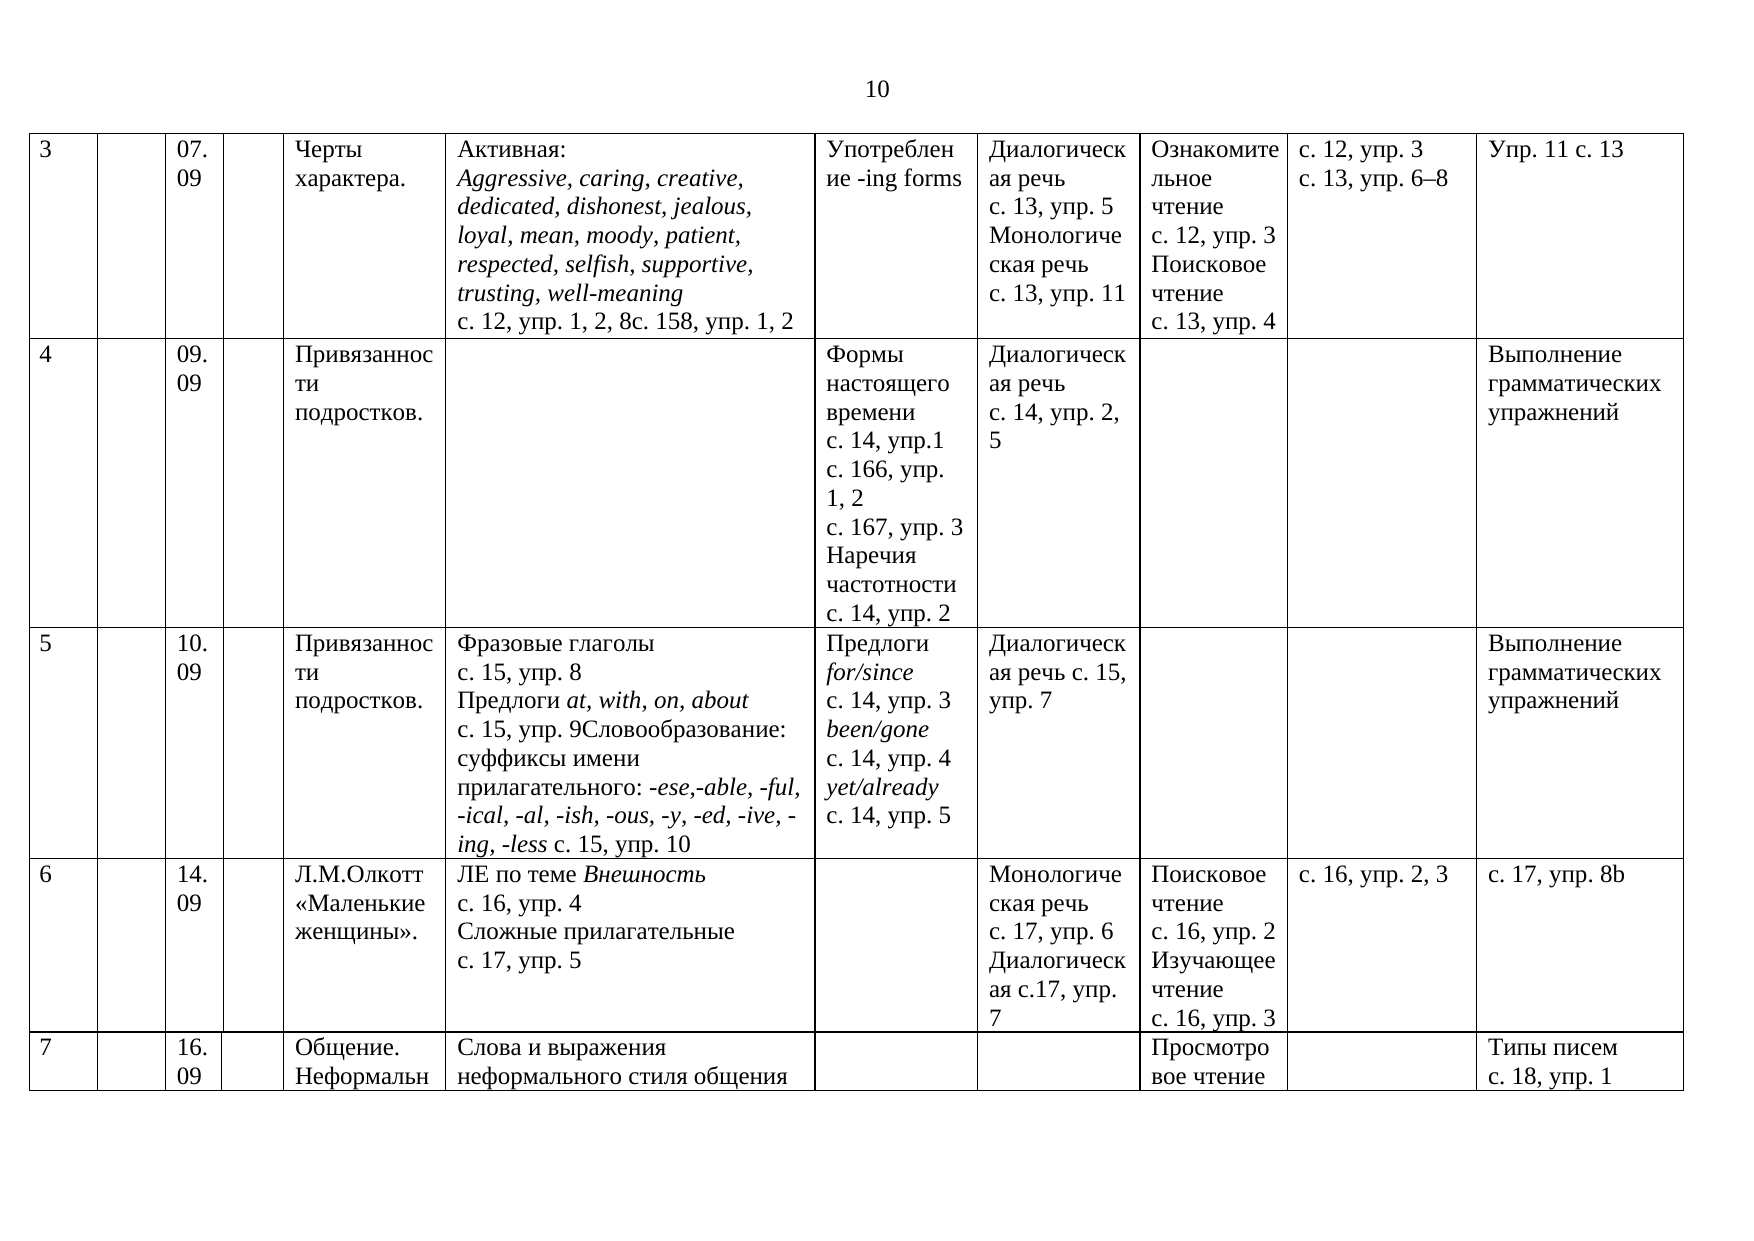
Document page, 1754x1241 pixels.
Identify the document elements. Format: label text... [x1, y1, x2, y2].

table_cell Ознакомительное чтение с. 12, упр. 3 Поисковое чтение с. 13, упр. 4 [1141, 134, 1287, 338]
table_cell 07.09 [166, 134, 223, 338]
table_cell [816, 1033, 977, 1090]
table_cell [98, 859, 165, 1031]
table_cell Формы настоящего времени с. 14, упр.1 с. 166, упр. 1, 2 с. 167, упр. 3 Наречия частотности с. 14, упр. 2 [816, 339, 977, 627]
table_cell 16.09 [166, 1033, 221, 1090]
table_cell 7 [30, 1033, 97, 1090]
table_cell [446, 339, 814, 627]
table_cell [284, 1033, 445, 1090]
table_cell 14.09 [166, 859, 223, 1031]
table_cell Выполнение грамматических упражнений [1477, 339, 1683, 627]
table_cell 3 [30, 134, 97, 338]
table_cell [816, 134, 977, 338]
table_cell [816, 859, 977, 1031]
table_cell [1288, 339, 1476, 627]
table_cell Привязанности подростков. [284, 628, 445, 858]
table_cell 09.09 [166, 339, 223, 627]
table_cell [224, 134, 283, 338]
table_cell Поисковое чтение с. 16, упр. 2 Изучающее чтение с. 16, упр. 3 [1141, 859, 1287, 1031]
table_cell Привязанности подростков. [284, 339, 445, 627]
table_cell [1141, 339, 1287, 627]
table_cell [1141, 628, 1287, 858]
table_cell Л.М.Олкотт «Маленькие женщины». [284, 859, 445, 1031]
table_cell ЛЕ по теме Внешность с. 16, упр. 4 Сложные прилагательные с. 17, упр. 5 [446, 859, 814, 1031]
table_cell 6 [30, 859, 97, 1031]
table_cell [446, 1033, 814, 1090]
table_cell Диалогическая речь с. 13, упр. 5 Монологическая речь с. 13, упр. 11 [978, 134, 1139, 338]
table_cell Выполнение грамматических упражнений [1477, 628, 1683, 858]
table_cell Активная: Aggressive, caring, creative, dedicated, dishonest, jealous, loyal, mean, moody, patient, respected, selfish, supportive, trusting, well-meaning с. 12, упр. 1, 2, 8с. 158, упр. 1, 2 [446, 134, 814, 338]
table_cell Диалогическая речь с. 15, упр. 7 [978, 628, 1139, 858]
table_cell [1288, 628, 1476, 858]
table_cell Упр. 11 с. 13 [1477, 134, 1683, 338]
table_cell [222, 1033, 283, 1090]
table_cell с. 17, упр. 8b [1477, 859, 1683, 1031]
table_cell с. 16, упр. 2, 3 [1288, 859, 1476, 1031]
table_cell Диалогическая речь с. 14, упр. 2, 5 [978, 339, 1139, 627]
table_cell 5 [30, 628, 97, 858]
table_cell Монологическая речь с. 17, упр. 6 Диалогическая с.17, упр. 7 [978, 859, 1139, 1031]
table_cell [98, 339, 165, 627]
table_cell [1141, 1033, 1287, 1090]
table_cell 10.09 [166, 628, 223, 858]
table_cell [224, 339, 283, 627]
table_cell [1288, 1033, 1476, 1090]
table_cell Предлоги for/since с. 14, упр. 3 been/gone с. 14, упр. 4 yet/already с. 14, упр. 5 [816, 628, 977, 858]
table_cell [224, 628, 283, 858]
table_cell [98, 628, 165, 858]
table_cell [224, 859, 283, 1031]
table_cell [98, 134, 165, 338]
table_cell [98, 1033, 165, 1090]
table_cell Черты характера. [284, 134, 445, 338]
table_cell с. 12, упр. 3 с. 13, упр. 6–8 [1288, 134, 1476, 338]
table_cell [1477, 1033, 1683, 1090]
table_cell 4 [30, 339, 97, 627]
table_cell [978, 1033, 1139, 1090]
table_cell Фразовые глаголы c. 15, упр. 8 Предлоги at, with, on, about c. 15, упр. 9Словообразование: суффиксы имени прилагательного: -ese,-able, -ful, -ical, -al, -ish, -ous, -y, -ed, -ive, -ing, -less c. 15, упр. 10 [446, 628, 814, 858]
